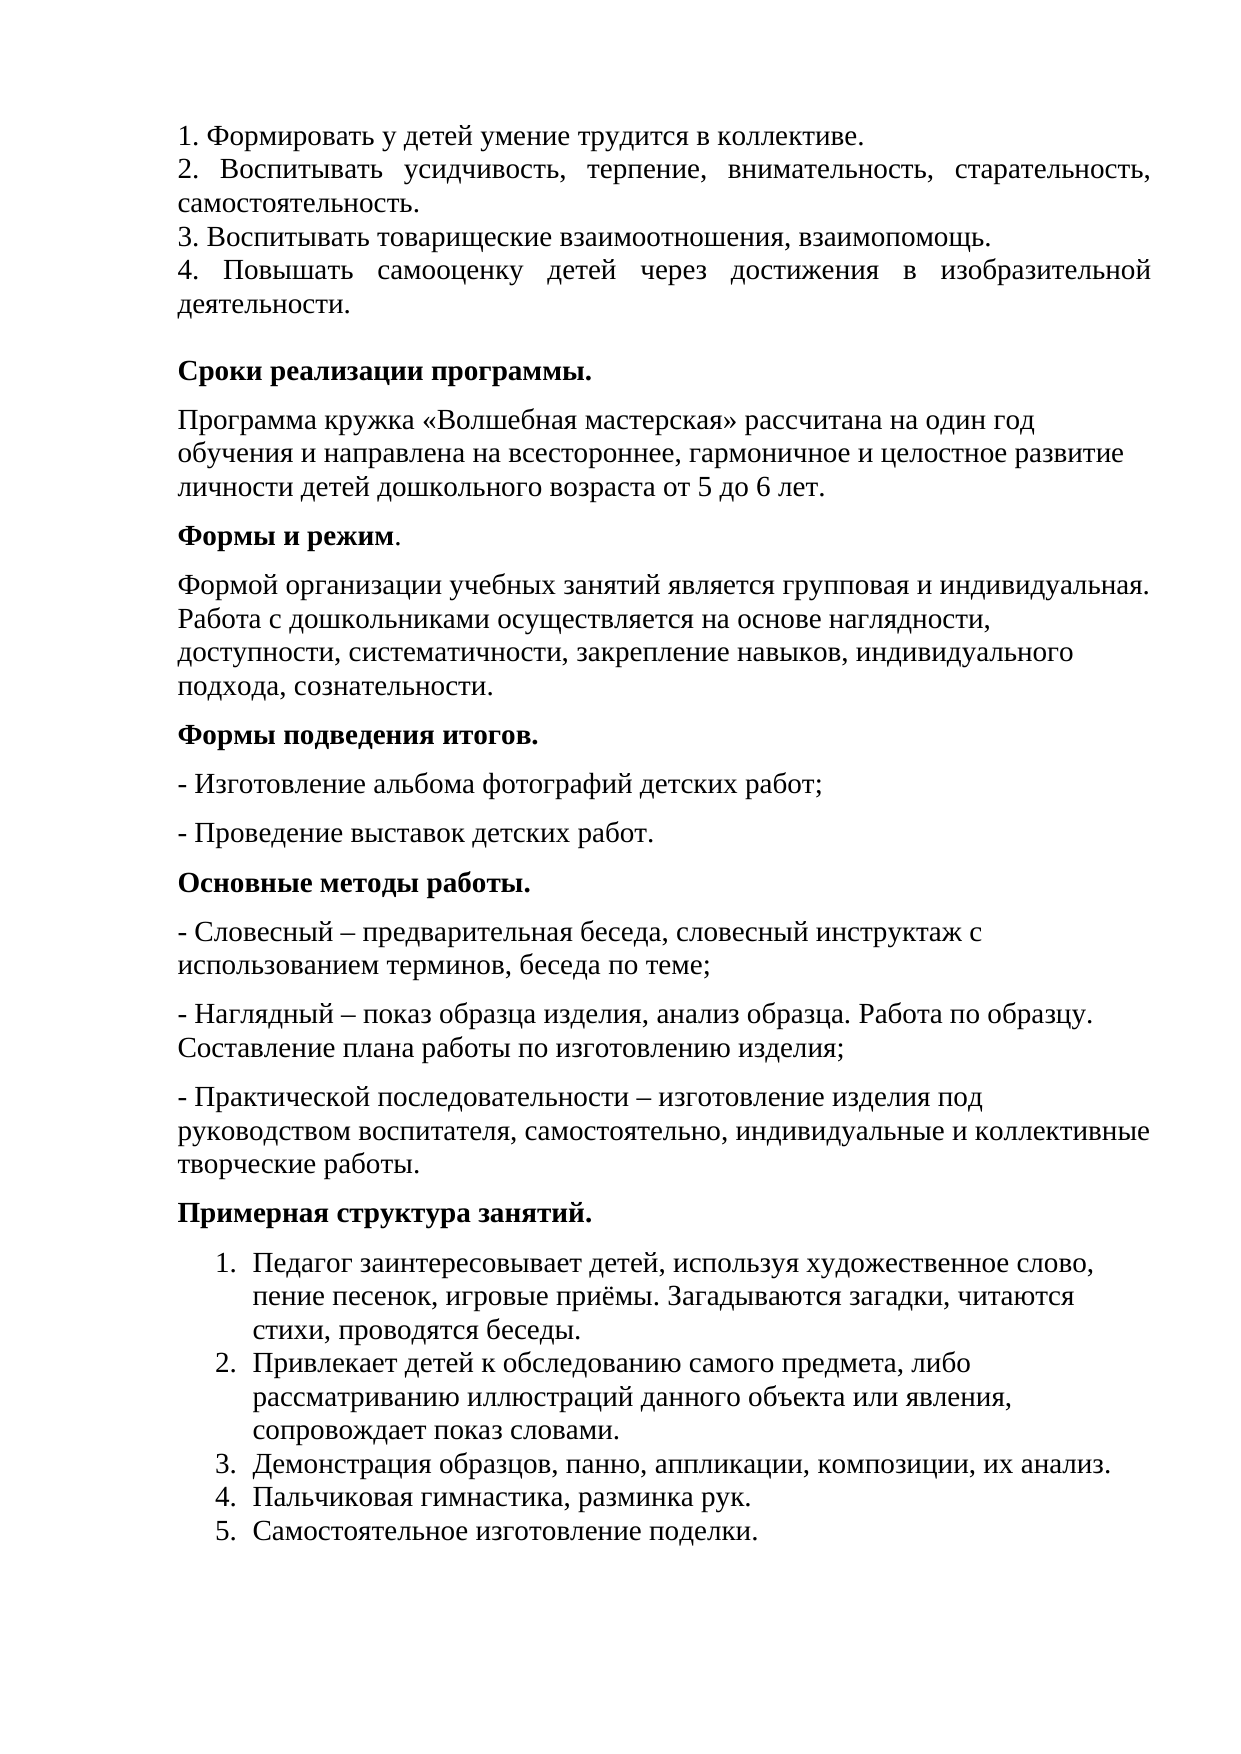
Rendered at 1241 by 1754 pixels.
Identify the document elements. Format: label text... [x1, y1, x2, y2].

text Формой организации учебных занятий является групповая и индивидуальная. Работа с дошкольниками осуществляется на основе наглядности, доступности, систематичности, закрепление навыков, индивидуального подхода, сознательности. [177, 567, 1152, 702]
text 3. Воспитывать товарищеские взаимоотношения, взаимопомощь. [177, 219, 1152, 252]
text 2. Воспитывать усидчивость, терпение, внимательность, старательность, самостоятельность. [177, 152, 1152, 219]
text 4. Повышать самооценку детей через достижения в изобразительной деятельности. [177, 252, 1152, 319]
text - Словесный – предварительная беседа, словесный инструктаж с использованием терминов, беседа по теме; [177, 914, 1152, 981]
text - Практической последовательности – изготовление изделия под руководством воспитателя, самостоятельно, индивидуальные и коллективные творческие работы. [177, 1079, 1152, 1180]
text - Проведение выставок детских работ. [177, 816, 1152, 849]
text Основные методы работы. [177, 865, 1152, 898]
text Формы подведения итогов. [177, 717, 1152, 751]
list Демонстрация образцов, панно, аппликации, композиции, их анализ. [215, 1446, 1152, 1479]
text Примерная структура занятий. [177, 1196, 1152, 1229]
text - Изготовление альбома фотографий детских работ; [177, 766, 1152, 800]
list Привлекает детей к обследованию самого предмета, либо рассматриванию иллюстраций данного объекта или явления, сопровождает показ словами. [215, 1345, 1152, 1446]
list Самостоятельное изготовление поделки. [215, 1513, 1152, 1547]
text Формы и режим. [177, 518, 1152, 552]
text Сроки реализации программы. [177, 353, 1152, 386]
list Пальчиковая гимнастика, разминка рук. [215, 1479, 1152, 1513]
text - Наглядный – показ образца изделия, анализ образца. Работа по образцу. Составление плана работы по изготовлению изделия; [177, 997, 1152, 1064]
text Программа кружка «Волшебная мастерская» рассчитана на один год обучения и направлена на всестороннее, гармоничное и целостное развитие личности детей дошкольного возраста от 5 до 6 лет. [177, 402, 1152, 503]
list Педагог заинтересовывает детей, используя художественное слово, пение песенок, игровые приёмы. Загадываются загадки, читаются стихи, проводятся беседы. [215, 1245, 1152, 1345]
text 1. Формировать у детей умение трудится в коллективе. [177, 118, 1152, 152]
